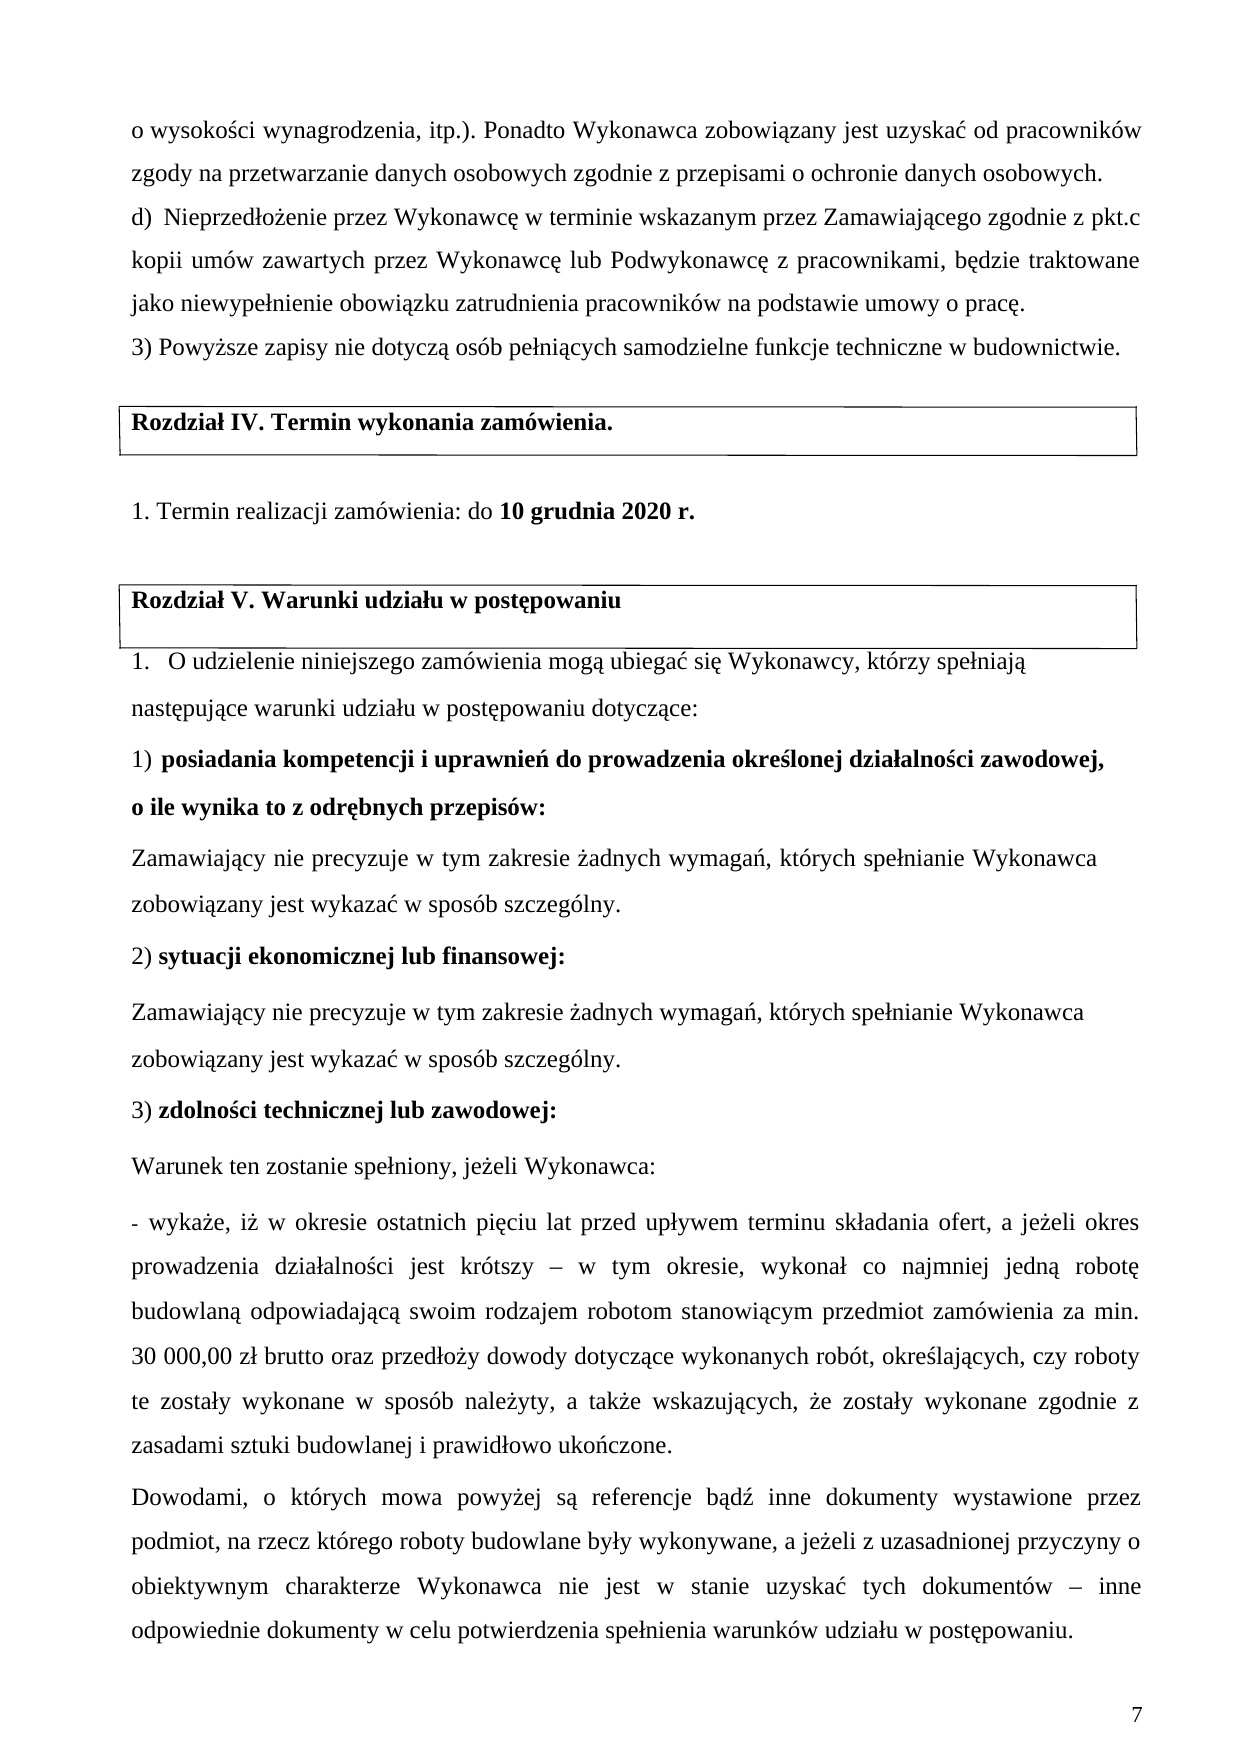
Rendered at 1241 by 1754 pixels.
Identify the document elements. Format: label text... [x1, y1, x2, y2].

list wykaże, iż w okresie ostatnich pięciu lat przed upływem terminu składania ofert, a jeżeli okres prowadzenia działalności jest krótszy – w tym okresie, wykonał co najmniej jedną robotę budowlaną odpowiadającą swoim rodzajem robotom stanowiącym przedmiot zamówienia za min. 30 000,00 zł brutto oraz przedłoży dowody dotyczące wykonanych robót, określających, czy roboty te zostały wykonane w sposób należyty, a także wskazujących, że zostały wykonane zgodnie z zasadami sztuki budowlanej i prawidłowo ukończone. [131, 1207, 1140, 1459]
text Warunek ten zostanie spełniony, jeżeli Wykonawca: [131, 1151, 1142, 1180]
text Zamawiający nie precyzuje w tym zakresie żadnych wymagań, których spełnianie Wykonawca zobowiązany jest wykazać w sposób szczególny. [131, 843, 1098, 918]
text Dowodami, o których mowa powyżej są referencje bądź inne dokumenty wystawione przez podmiot, na rzecz którego roboty budowlane były wykonywane, a jeżeli z uzasadnionej przyczyny o obiektywnym charakterze Wykonawca nie jest w stanie uzyskać tych dokumentów – inne odpowiednie dokumenty w celu potwierdzenia spełnienia warunków udziału w postępowaniu. [131, 1482, 1142, 1644]
list posiadania kompetencji i uprawnień do prowadzenia określonej działalności zawodowej, o ile wynika to z odrębnych przepisów: [131, 744, 1140, 821]
list Nieprzedłożenie przez Wykonawcę w terminie wskazanym przez Zamawiającego zgodnie z pkt.c kopii umów zawartych przez Wykonawcę lub Podwykonawcę z pracownikami, będzie traktowane jako niewypełnienie obowiązku zatrudnienia pracowników na podstawie umowy o pracę. [131, 202, 1140, 317]
text 1. Termin realizacji zamówienia: do 10 grudnia 2020 r. [131, 496, 1142, 524]
list sytuacji ekonomicznej lub finansowej: [131, 941, 1142, 969]
list O udzielenie niniejszego zamówienia mogą ubiegać się Wykonawcy, którzy spełniają następujące warunki udziału w postępowaniu dotyczące: [131, 646, 1140, 722]
text Zamawiający nie precyzuje w tym zakresie żadnych wymagań, których spełnianie Wykonawca zobowiązany jest wykazać w sposób szczególny. [131, 997, 1101, 1073]
list zdolności technicznej lub zawodowej: [131, 1095, 1142, 1124]
text Rozdział V. Warunki udziału w postępowaniu [131, 585, 1142, 614]
text 3) Powyższe zapisy nie dotyczą osób pełniących samodzielne funkcje techniczne w budownictwie. [131, 332, 1142, 361]
text Rozdział IV. Termin wykonania zamówienia. [131, 407, 1142, 436]
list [131, 116, 1142, 187]
